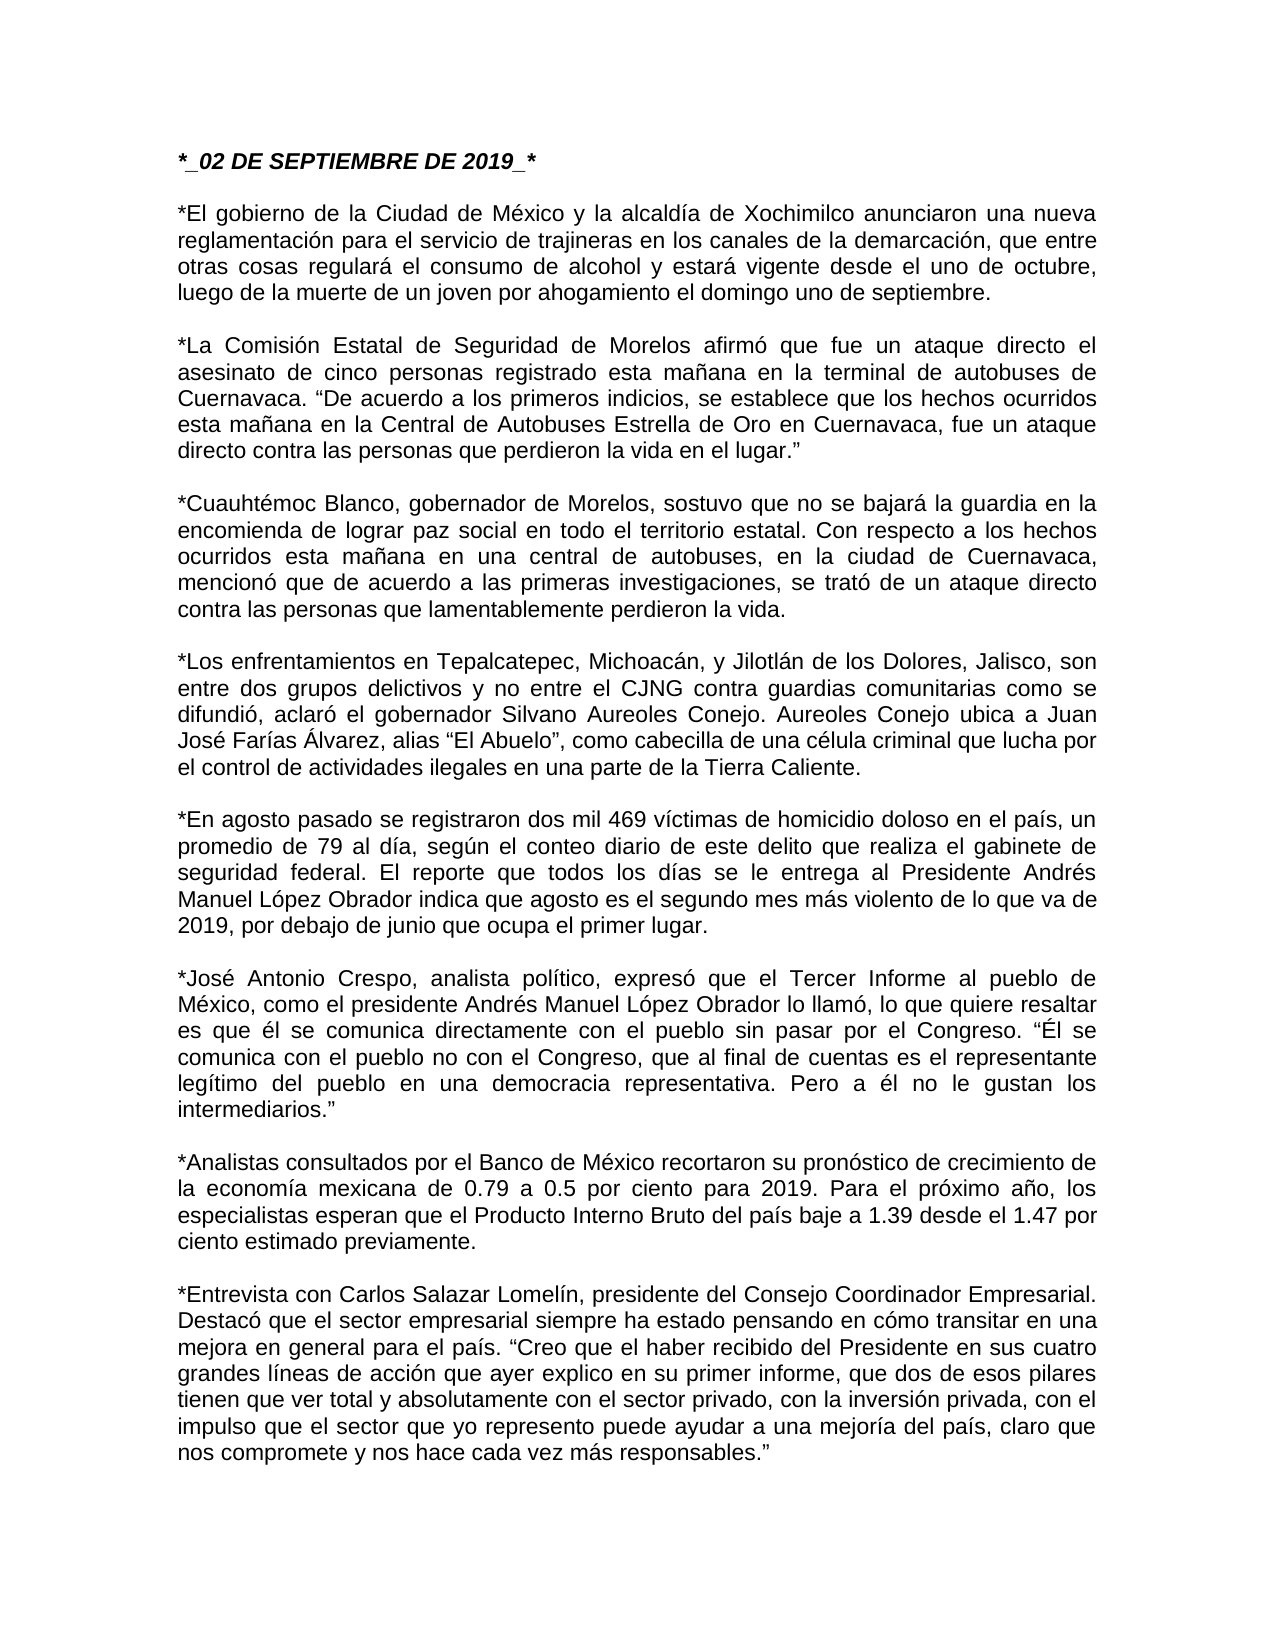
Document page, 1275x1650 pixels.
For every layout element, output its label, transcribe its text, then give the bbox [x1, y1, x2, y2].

text *Entrevista con Carlos Salazar Lomelín, presidente del Consejo Coordinador Empresarial. Destacó que el sector empresarial siempre ha estado pensando en cómo transitar en una mejora en general para el país. “Creo que el haber recibido del Presidente en sus cuatro grandes líneas de acción que ayer explico en su primer informe, que dos de esos pilares tienen que ver total y absolutamente con el sector privado, con la inversión privada, con el impulso que el sector que yo represento puede ayudar a una mejoría del país, claro que nos compromete y nos hace cada vez más responsables.” [177, 1281, 1098, 1465]
text *En agosto pasado se registraron dos mil 469 víctimas de homicidio doloso en el país, un promedio de 79 al día, según el conteo diario de este delito que realiza el gabinete de seguridad federal. El reporte que todos los días se le entrega al Presidente Andrés Manuel López Obrador indica que agosto es el segundo mes más violento de lo que va de 2019, por debajo de junio que ocupa el primer lugar. [177, 806, 1098, 938]
text *El gobierno de la Ciudad de México y la alcaldía de Xochimilco anunciaron una nueva reglamentación para el servicio de trajineras en los canales de la demarcación, que entre otras cosas regulará el consumo de alcohol y estará vigente desde el uno de octubre, luego de la muerte de un joven por ahogamiento el domingo uno de septiembre. [177, 200, 1098, 306]
text *La Comisión Estatal de Seguridad de Morelos afirmó que fue un ataque directo el asesinato de cinco personas registrado esta mañana en la terminal de autobuses de Cuernavaca. “De acuerdo a los primeros indicios, se establece que los hechos ocurridos esta mañana en la Central de Autobuses Estrella de Oro en Cuernavaca, fue un ataque directo contra las personas que perdieron la vida en el lugar.” [177, 332, 1098, 464]
text *José Antonio Crespo, analista político, expresó que el Tercer Informe al pueblo de México, como el presidente Andrés Manuel López Obrador lo llamó, lo que quiere resaltar es que él se comunica directamente con el pueblo sin pasar por el Congreso. “Él se comunica con el pueblo no con el Congreso, que al final de cuentas es el representante legítimo del pueblo en una democracia representativa. Pero a él no le gustan los intermediarios.” [177, 964, 1098, 1123]
text *_02 DE SEPTIEMBRE DE 2019_* [177, 148, 1098, 174]
text *Los enfrentamientos en Tepalcatepec, Michoacán, y Jilotlán de los Dolores, Jalisco, son entre dos grupos delictivos y no entre el CJNG contra guardias comunitarias como se difundió, aclaró el gobernador Silvano Aureoles Conejo. Aureoles Conejo ubica a Juan José Farías Álvarez, alias “El Abuelo”, como cabecilla de una célula criminal que lucha por el control de actividades ilegales en una parte de la Tierra Caliente. [177, 648, 1098, 780]
text *Analistas consultados por el Banco de México recortaron su pronóstico de crecimiento de la economía mexicana de 0.79 a 0.5 por ciento para 2019. Para el próximo año, los especialistas esperan que el Producto Interno Bruto del país baje a 1.39 desde el 1.47 por ciento estimado previamente. [177, 1149, 1098, 1254]
text *Cuauhtémoc Blanco, gobernador de Morelos, sostuvo que no se bajará la guardia en la encomienda de lograr paz social en todo el territorio estatal. Con respecto a los hechos ocurridos esta mañana en una central de autobuses, en la ciudad de Cuernavaca, mencionó que de acuerdo a las primeras investigaciones, se trató de un ataque directo contra las personas que lamentablemente perdieron la vida. [177, 490, 1098, 622]
